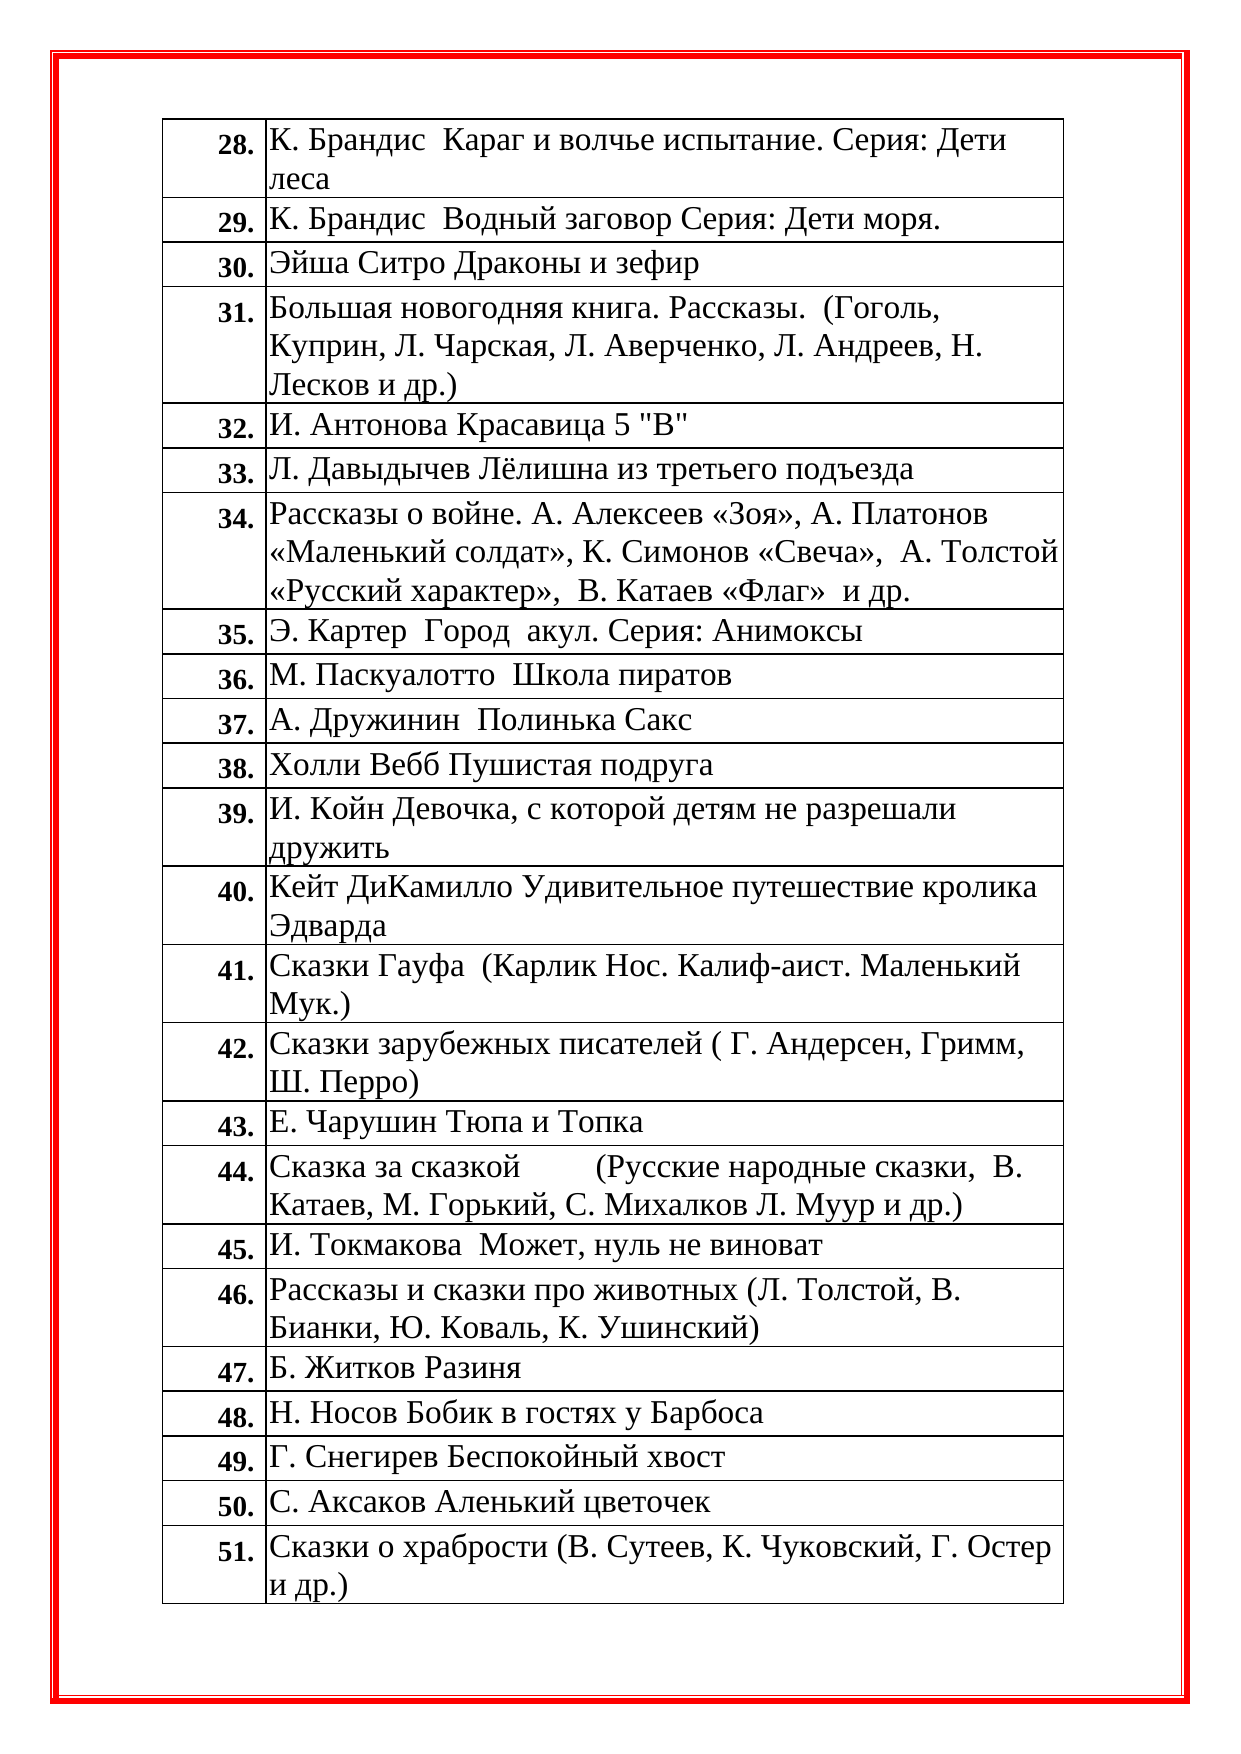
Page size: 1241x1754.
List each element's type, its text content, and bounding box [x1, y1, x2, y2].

table_cell [163, 1347, 265, 1390]
table_cell Э. Картер Город акул. Серия: Анимоксы [267, 610, 1063, 653]
table_cell И. Токмакова Может, нуль не виноват [267, 1225, 1063, 1267]
table_cell Сказки о храбрости (В. Сутеев, К. Чуковский, Г. Остер и др.) [267, 1526, 1063, 1603]
table_cell И. Антонова Красавица 5 "В" [267, 404, 1063, 447]
table_cell [163, 287, 265, 402]
table_cell Большая новогодняя книга. Рассказы. (Гоголь, Куприн, Л. Чарская, Л. Аверченко, Л. Андреев, Н. Лесков и др.) [267, 287, 1063, 402]
table_cell [163, 789, 265, 865]
table_cell [163, 945, 265, 1022]
table_cell [163, 1392, 265, 1435]
table_cell [163, 1225, 265, 1267]
table_cell [163, 744, 265, 787]
table_cell [163, 655, 265, 698]
table_cell [163, 1481, 265, 1524]
table_cell [163, 1023, 265, 1100]
table_cell С. Аксаков Аленький цветочек [267, 1481, 1063, 1524]
table_cell [163, 120, 265, 196]
table_cell [163, 1269, 265, 1346]
table_cell [163, 1437, 265, 1480]
table_cell [163, 1146, 265, 1223]
table_cell К. Брандис Караг и волчье испытание. Серия: Дети леса [267, 120, 1063, 196]
table_cell [163, 493, 265, 608]
table_cell [163, 404, 265, 447]
table_cell Л. Давыдычев Лёлишна из третьего подъезда [267, 449, 1063, 492]
table_cell Н. Носов Бобик в гостях у Барбоса [267, 1392, 1063, 1435]
table_cell И. Койн Девочка, с которой детям не разрешали дружить [267, 789, 1063, 865]
table_cell Рассказы и сказки про животных (Л. Толстой, В. Бианки, Ю. Коваль, К. Ушинский) [267, 1269, 1063, 1346]
table_cell М. Паскуалотто Школа пиратов [267, 655, 1063, 698]
table_cell Б. Житков Разиня [267, 1347, 1063, 1390]
table_cell Сказки зарубежных писателей ( Г. Андерсен, Гримм, Ш. Перро) [267, 1023, 1063, 1100]
table_cell [163, 1526, 265, 1603]
table_cell Сказки Гауфа (Карлик Нос. Калиф-аист. Маленький Мук.) [267, 945, 1063, 1022]
table_cell Е. Чарушин Тюпа и Топка [267, 1102, 1063, 1144]
table_cell Рассказы о войне. А. Алексеев «Зоя», А. Платонов «Маленький солдат», К. Симонов «Свеча», А. Толстой «Русский характер», В. Катаев «Флаг» и др. [267, 493, 1063, 608]
table_cell Эйша Ситро Драконы и зефир [267, 243, 1063, 286]
table_cell К. Брандис Водный заговор Серия: Дети моря. [267, 198, 1063, 241]
table_cell [163, 198, 265, 241]
table_cell [163, 1102, 265, 1144]
table_cell [163, 610, 265, 653]
table_cell Холли Вебб Пушистая подруга [267, 744, 1063, 787]
table_cell А. Дружинин Полинька Сакс [267, 699, 1063, 742]
table_cell [163, 243, 265, 286]
table_cell Кейт ДиКамилло Удивительное путешествие кролика Эдварда [267, 867, 1063, 943]
table_cell [163, 699, 265, 742]
table_cell Г. Снегирев Беспокойный хвост [267, 1437, 1063, 1480]
table_cell Сказка за сказкой (Русские народные сказки, В. Катаев, М. Горький, С. Михалков Л. Муур и др.) [267, 1146, 1063, 1223]
table_cell [163, 449, 265, 492]
table_cell [163, 867, 265, 943]
